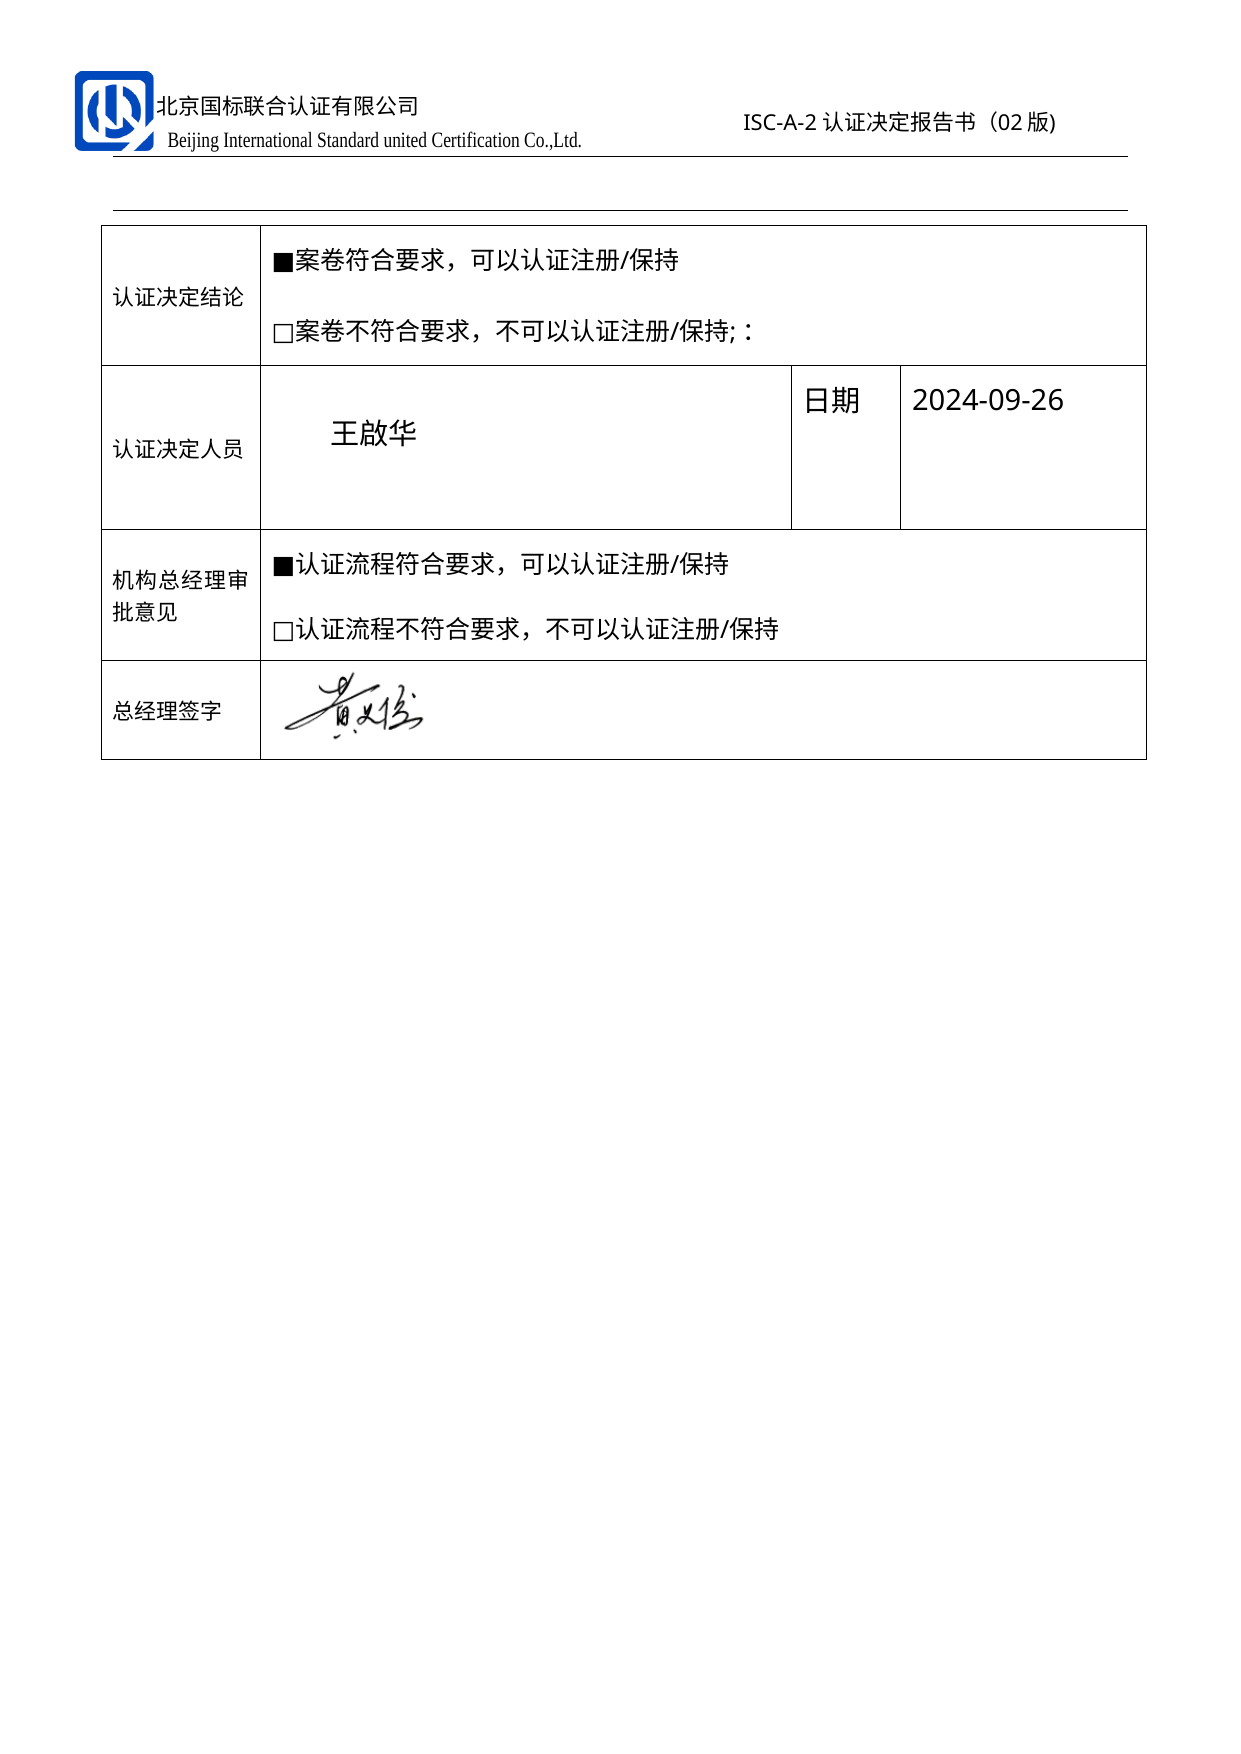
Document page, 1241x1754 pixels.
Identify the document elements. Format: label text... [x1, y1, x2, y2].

table_cell 王啟华 [261, 366, 791, 529]
table_cell 认证决定结论 [102, 226, 260, 365]
table_cell 总经理签字 [102, 661, 260, 758]
table_cell ■案卷符合要求，可以认证注册/保持 □案卷不符合要求，不可以认证注册/保持; ： [261, 226, 1146, 365]
table_cell [261, 661, 1146, 758]
picture [74, 71, 154, 151]
table_cell 认证决定人员 [102, 366, 260, 529]
table_cell 机构总经理审批意见 [102, 530, 260, 660]
picture [271, 661, 441, 750]
table_cell 日期 [792, 366, 900, 529]
table_cell 2024-09-26 [901, 366, 1146, 529]
table_cell ■认证流程符合要求，可以认证注册/保持 □认证流程不符合要求，不可以认证注册/保持 [261, 530, 1146, 660]
